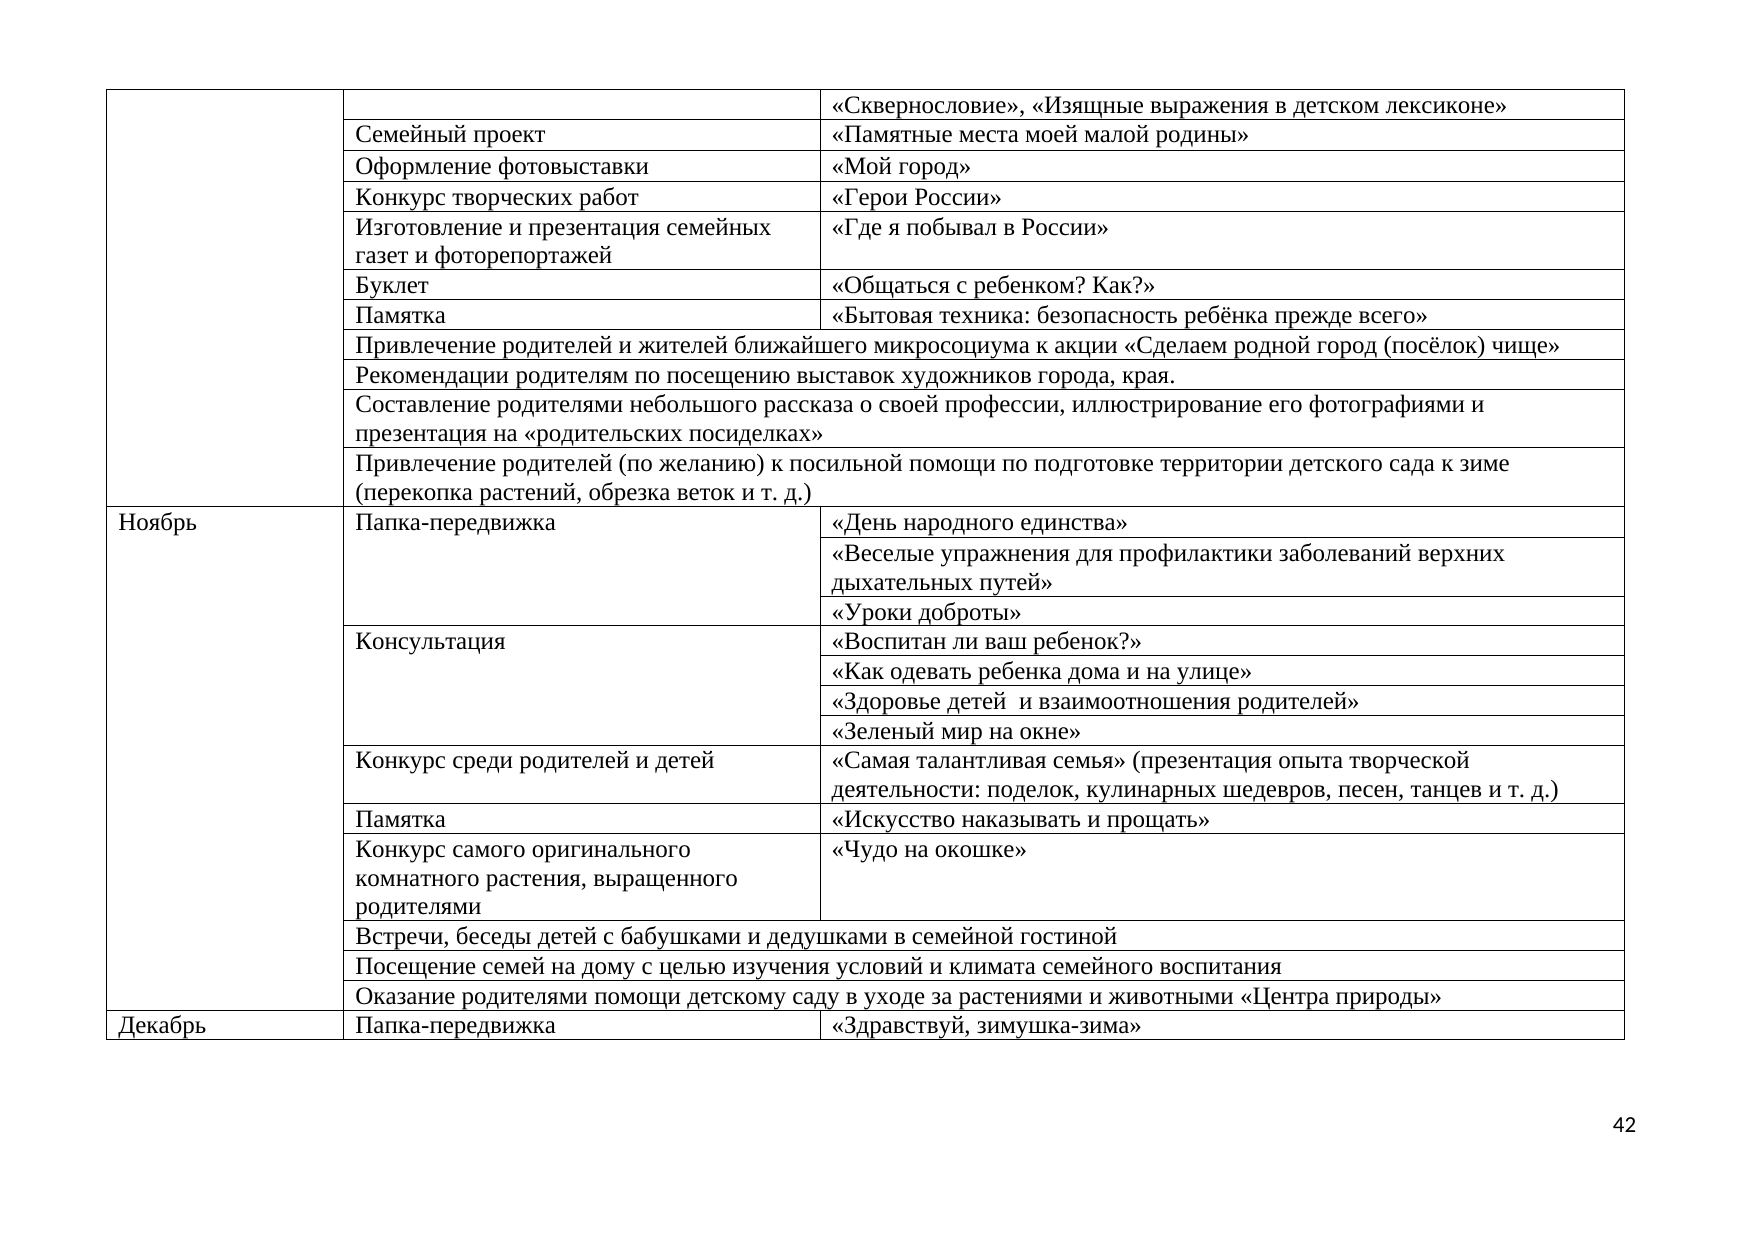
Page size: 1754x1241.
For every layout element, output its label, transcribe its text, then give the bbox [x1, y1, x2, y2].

table_cell «Где я побывал в России» [821, 212, 1624, 269]
table_cell Рекомендации родителям по посещению выставок художников города, края. [344, 360, 1624, 388]
table_cell Памятка [344, 300, 820, 329]
table_cell «Здоровье детей и взаимоотношения родителей» [821, 686, 1624, 715]
table_cell «Чудо на окошке» [821, 834, 1624, 920]
table_cell Посещение семей на дому с целью изучения условий и климата семейного воспитания [344, 951, 1624, 980]
table_cell Декабрь [107, 1011, 343, 1039]
table_cell «Искусство наказывать и прощать» [821, 804, 1624, 833]
table_cell Встречи, беседы детей с бабушками и дедушками в семейной гостиной [344, 921, 1624, 950]
table_cell «Бытовая техника: безопасность ребёнка прежде всего» [821, 300, 1624, 329]
table_cell «Самая талантливая семья» (презентация опыта творческой деятельности: поделок, кулинарных шедевров, песен, танцев и т. д.) [821, 746, 1624, 803]
table_cell Конкурс среди родителей и детей [344, 746, 820, 803]
table_cell «Как одевать ребенка дома и на улице» [821, 656, 1624, 685]
table_cell Семейный проект [344, 120, 820, 150]
table_cell Консультация [344, 626, 820, 744]
table_cell Привлечение родителей (по желанию) к посильной помощи по подготовке территории детского сада к зиме (перекопка растений, обрезка веток и т. д.) [344, 448, 1624, 506]
table_cell «Сквернословие», «Изящные выражения в детском лексиконе» [821, 90, 1624, 118]
table_cell Папка-передвижка [344, 507, 820, 625]
table_cell «Здравствуй, зимушка-зима» [821, 1011, 1624, 1039]
table_cell Оказание родителями помощи детскому саду в уходе за растениями и животными «Центра природы» [344, 981, 1624, 1009]
table_cell Составление родителями небольшого рассказа о своей профессии, иллюстрирование его фотографиями и презентация на «родительских посиделках» [344, 390, 1624, 447]
table_cell «День народного единства» [821, 507, 1624, 537]
table_cell «Общаться с ребенком? Как?» [821, 270, 1624, 299]
table_cell «Памятные места моей малой родины» [821, 120, 1624, 150]
table_cell Конкурс творческих работ [344, 182, 820, 211]
table_cell «Зеленый мир на окне» [821, 716, 1624, 744]
table_cell Папка-передвижка [344, 1011, 820, 1039]
table_cell Оформление фотовыставки [344, 151, 820, 181]
table_cell Памятка [344, 804, 820, 833]
table_cell Буклет [344, 270, 820, 299]
table_cell «Герои России» [821, 182, 1624, 211]
table_cell «Веселые упражнения для профилактики заболеваний верхних дыхательных путей» [821, 538, 1624, 596]
table_cell «Мой город» [821, 151, 1624, 181]
table_cell «Уроки доброты» [821, 597, 1624, 625]
table_cell Ноябрь [107, 507, 343, 1009]
table_cell Конкурс самого оригинального комнатного растения, выращенного родителями [344, 834, 820, 920]
table_cell «Воспитан ли ваш ребенок?» [821, 626, 1624, 655]
table_cell Привлечение родителей и жителей ближайшего микросоциума к акции «Сделаем родной город (посёлок) чище» [344, 330, 1624, 359]
table_cell Изготовление и презентация семейных газет и фоторепортажей [344, 212, 820, 269]
